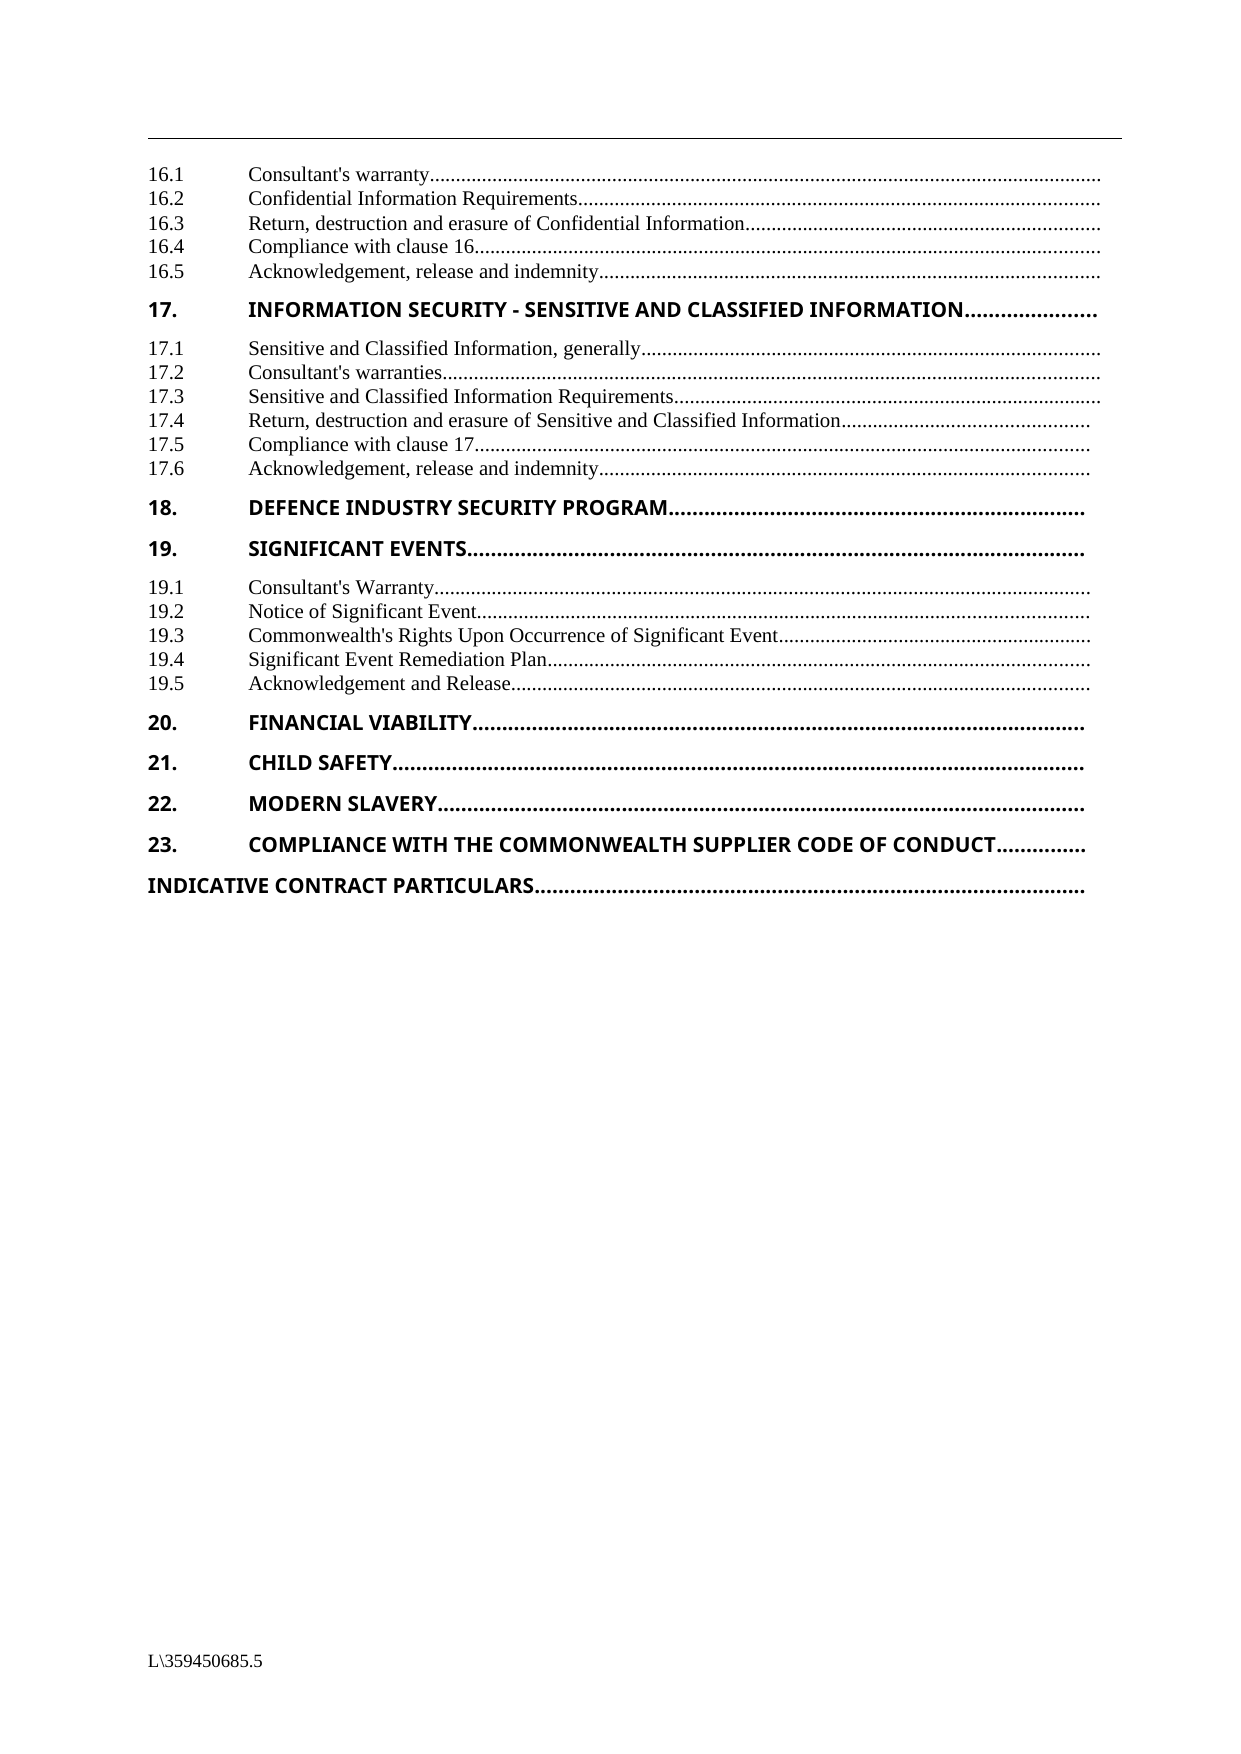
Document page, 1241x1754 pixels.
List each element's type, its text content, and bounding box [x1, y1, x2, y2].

text 23. Compliance with the Commonwealth Supplier Code of Conduct 113 [148, 830, 1004, 859]
text 19.5 Acknowledgement and Release 107 [148, 671, 1004, 695]
text 17.5 Compliance with clause 17 103 [148, 432, 1004, 456]
text 16.2 Confidential Information Requirements 94 [148, 186, 1004, 210]
text 22. Modern Slavery 112 [148, 789, 1004, 818]
text 17.3 Sensitive and Classified Information Requirements 99 [148, 384, 1004, 408]
text 19.3 Commonwealth's Rights Upon Occurrence of Significant Event 106 [148, 623, 1004, 647]
text 19.2 Notice of Significant Event 106 [148, 599, 1004, 623]
text 17. INFORMATION SECURITY - SENSITIVE AND CLASSIFIED INFORMATION 99 [148, 295, 1004, 323]
text 19.1 Consultant's Warranty 106 [148, 575, 1004, 599]
text 19. Significant Events 106 [148, 534, 1004, 562]
text 21. CHILD SAFETY 111 [148, 748, 1004, 777]
text 16.1 Consultant's warranty 94 [148, 162, 1004, 186]
text 17.2 Consultant's warranties 99 [148, 360, 1004, 384]
text 16.3 Return, destruction and erasure of Confidential Information 95 [148, 210, 1004, 234]
text 17.4 Return, destruction and erasure of Sensitive and Classified Information 102 [148, 408, 1004, 432]
text 19.4 Significant Event Remediation Plan 107 [148, 647, 1004, 671]
text 17.1 Sensitive and Classified Information, generally 99 [148, 336, 1004, 360]
text 16.4 Compliance with clause 16 96 [148, 234, 1004, 258]
text 20. FINANCIAL VIABILITY 109 [148, 708, 1004, 736]
text 17.6 Acknowledgement, release and indemnity 103 [148, 456, 1004, 480]
text Indicative CONTRACT PARTICULARS 114 [148, 871, 1004, 900]
text 18. DEFENCE INDUSTRY SECURITY PROGRAM 105 [148, 493, 1004, 521]
text 16.5 Acknowledgement, release and indemnity 97 [148, 258, 1004, 283]
